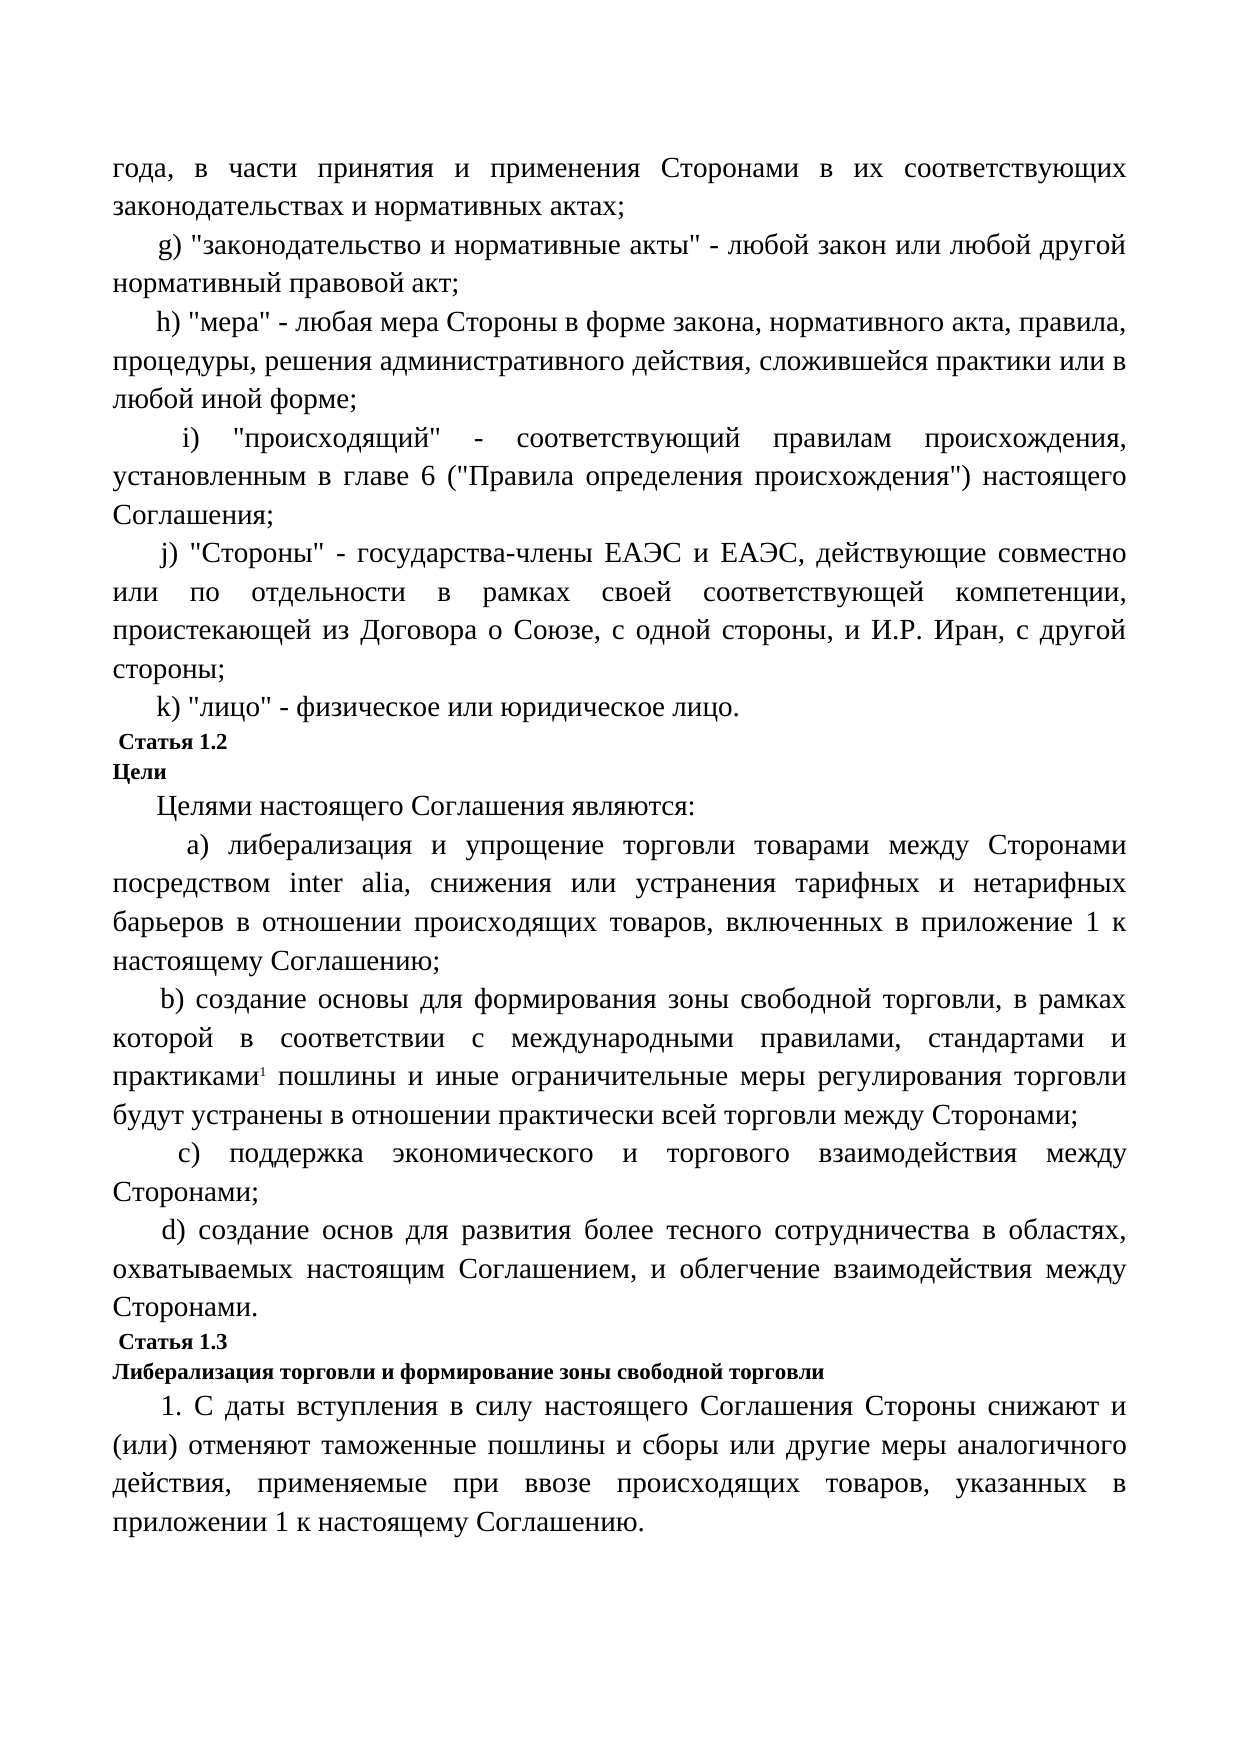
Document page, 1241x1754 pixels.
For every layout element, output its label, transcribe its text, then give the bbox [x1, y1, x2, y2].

text d) создание основ для развития более тесного сотрудничества в областях, охватываемых настоящим Соглашением, и облегчение взаимодействия между Сторонами. [112, 1212, 1128, 1323]
text Статья 1.3 Либерализация торговли и формирование зоны свободной торговли [112, 1328, 1128, 1385]
text g) "законодательство и нормативные акты" - любой закон или любой другой нормативный правовой акт; [112, 227, 1128, 299]
text Целями настоящего Соглашения являются: [112, 788, 1128, 822]
text 1. С даты вступления в силу настоящего Соглашения Стороны снижают и (или) отменяют таможенные пошлины и сборы или другие меры аналогичного действия, применяемые при ввозе происходящих товаров, указанных в приложении 1 к настоящему Соглашению. [112, 1388, 1128, 1538]
text i) "происходящий" - соответствующий правилам происхождения, установленным в главе 6 ("Правила определения происхождения") настоящего Соглашения; [112, 420, 1128, 530]
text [112, 150, 1128, 222]
text a) либерализация и упрощение торговли товарами между Сторонами посредством inter alia, снижения или устранения тарифных и нетарифных барьеров в отношении происходящих товаров, включенных в приложение 1 к настоящему Соглашению; [112, 827, 1128, 976]
text h) "мера" - любая мера Стороны в форме закона, нормативного акта, правила, процедуры, решения административного действия, сложившейся практики или в любой иной форме; [112, 304, 1128, 415]
text c) поддержка экономического и торгового взаимодействия между Сторонами; [112, 1135, 1128, 1207]
text j) "Стороны" - государства-члены ЕАЭС и ЕАЭС, действующие совместно или по отдельности в рамках своей соответствующей компетенции, проистекающей из Договора о Союзе, с одной стороны, и И.Р. Иран, с другой стороны; [112, 535, 1128, 684]
text Статья 1.2 Цели [112, 728, 1128, 785]
text k) "лицо" - физическое или юридическое лицо. [112, 689, 1128, 723]
text b) создание основы для формирования зоны свободной торговли, в рамках которой в соответствии с международными правилами, стандартами и практиками1 пошлины и иные ограничительные меры регулирования торговли будут устранены в отношении практически всей торговли между Сторонами; [112, 981, 1128, 1130]
